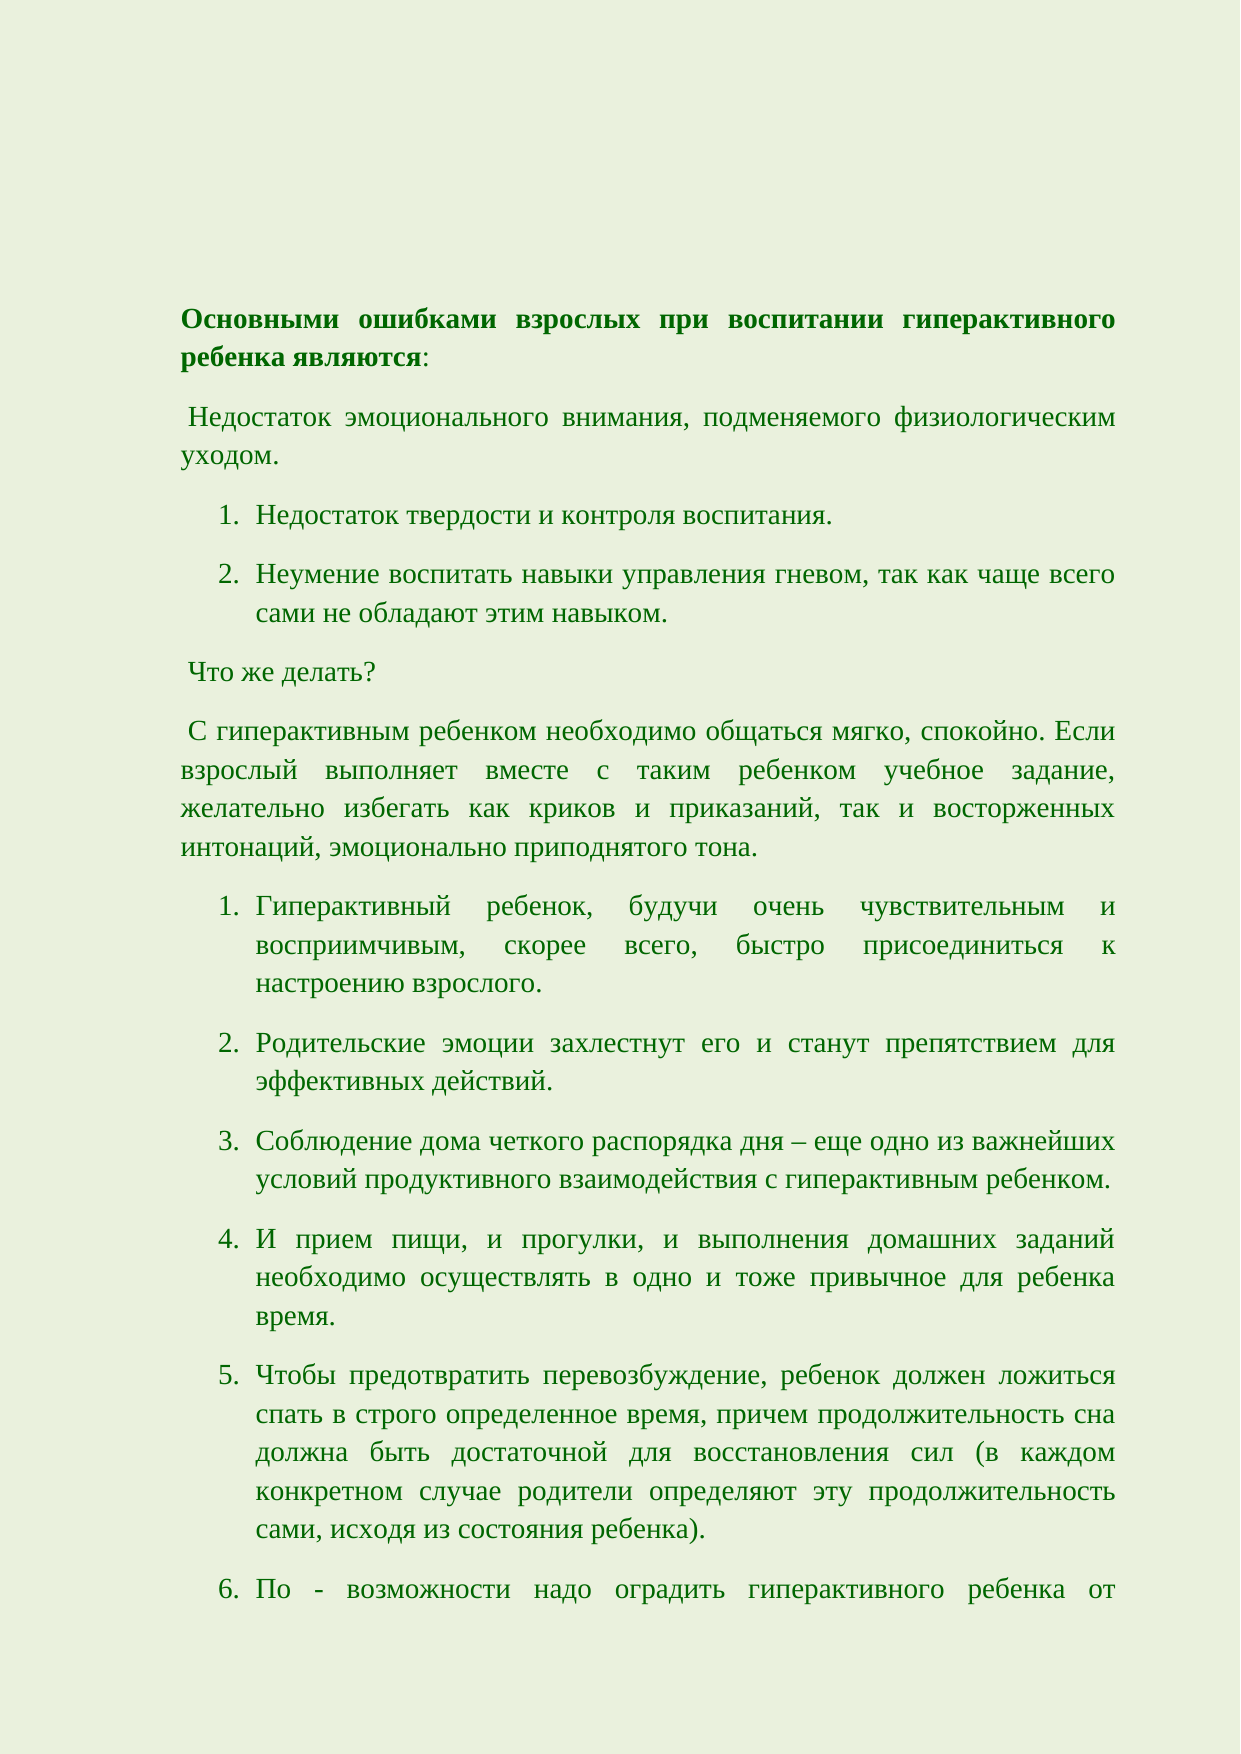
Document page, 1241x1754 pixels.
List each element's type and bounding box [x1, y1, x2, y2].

table_header [176, 118, 1121, 1609]
